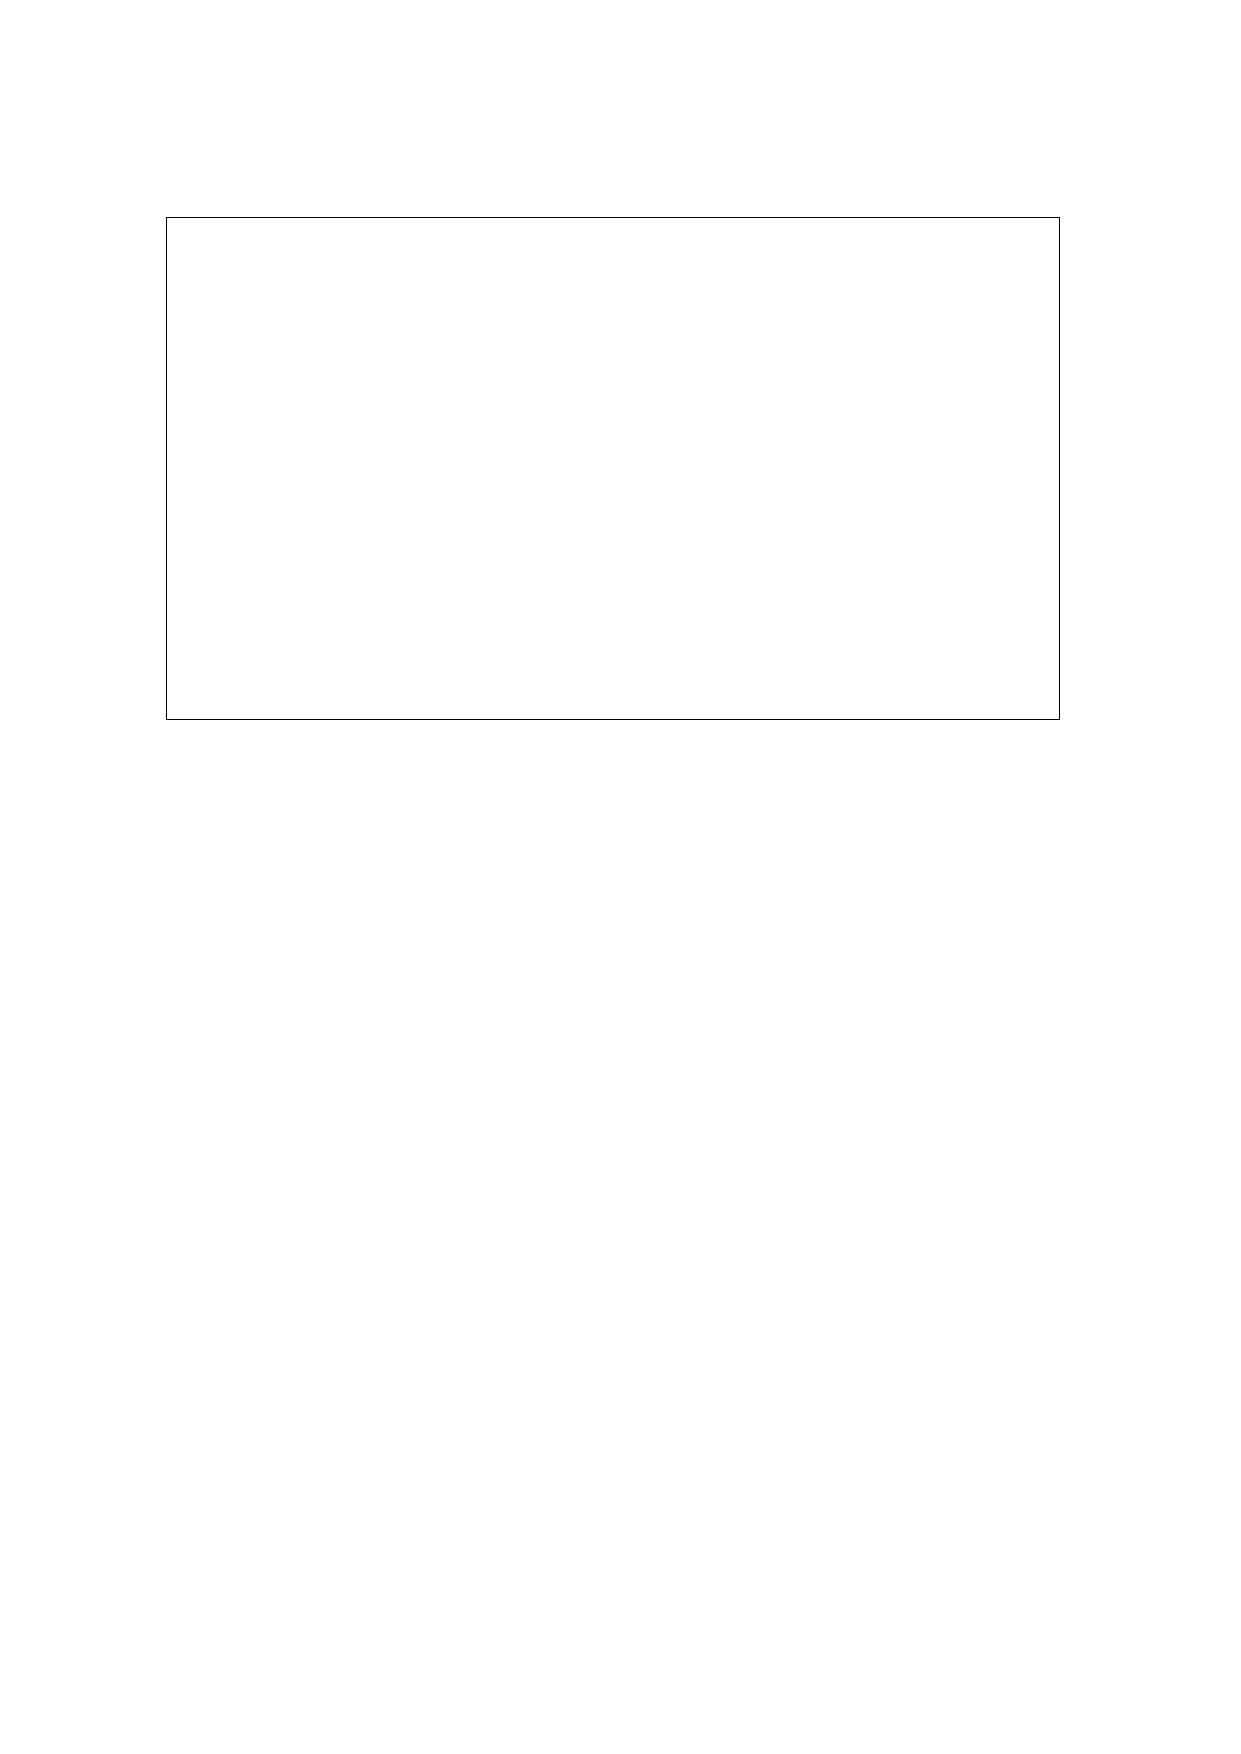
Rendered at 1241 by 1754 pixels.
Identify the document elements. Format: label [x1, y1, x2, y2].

table_header [167, 218, 1059, 719]
